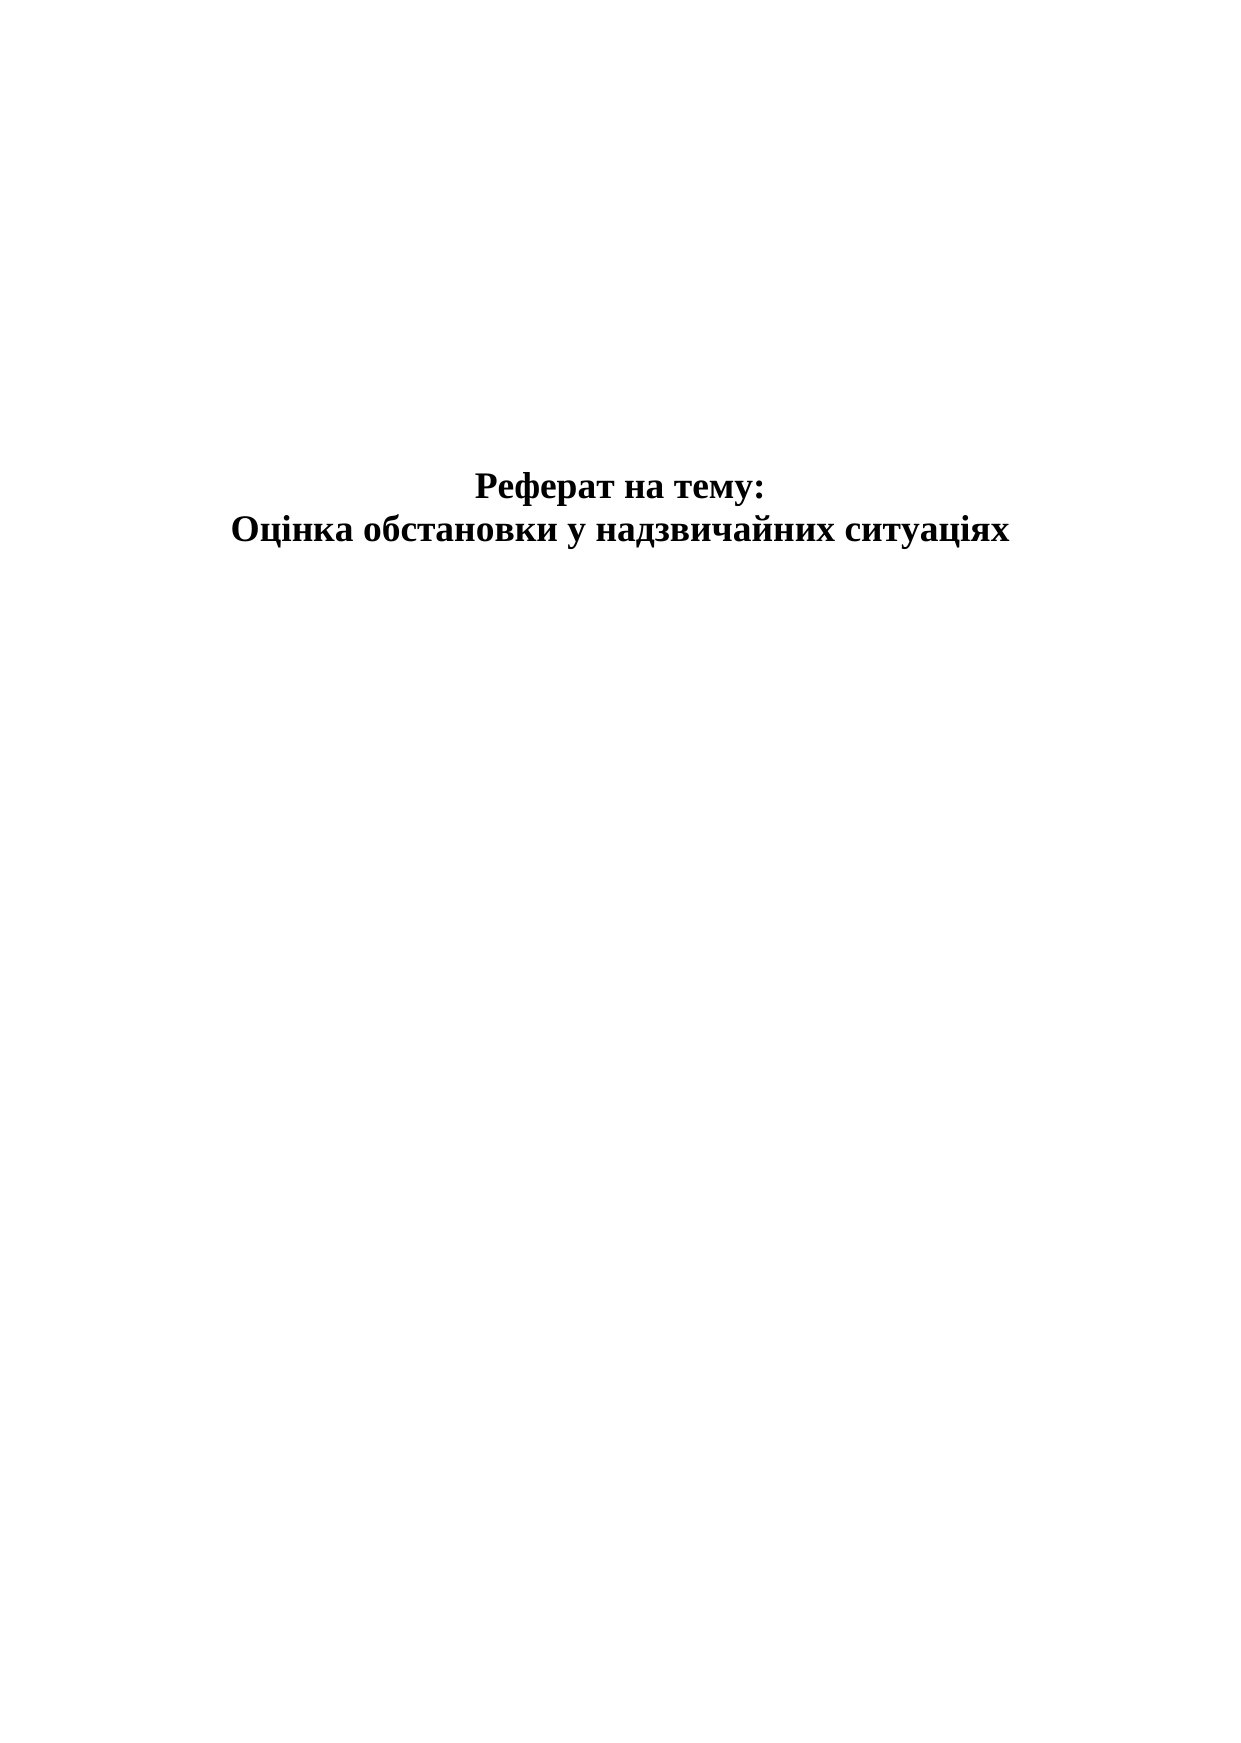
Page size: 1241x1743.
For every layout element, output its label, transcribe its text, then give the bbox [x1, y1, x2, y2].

text Реферат на тему: [118, 463, 1122, 506]
text Оцінка обстановки у надзвичайних ситуаціях [118, 506, 1122, 549]
